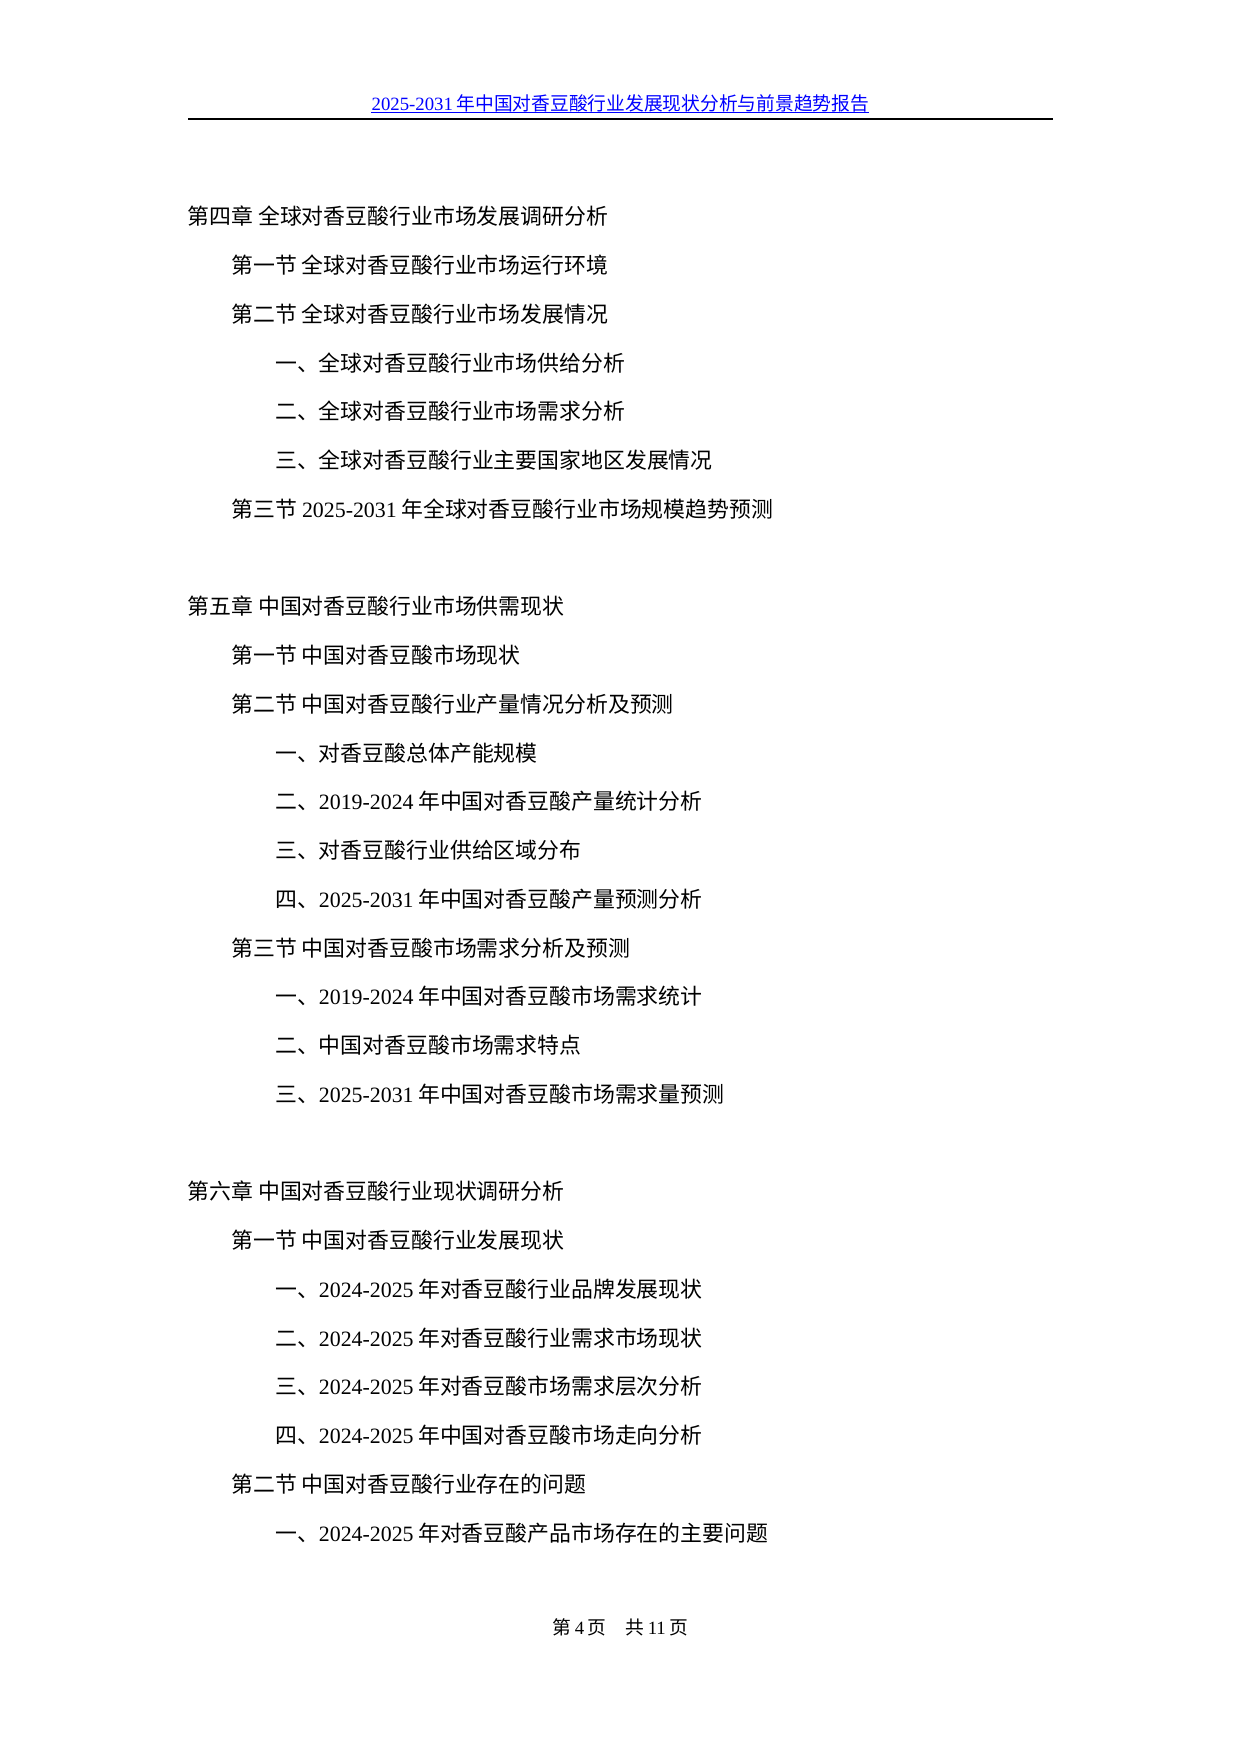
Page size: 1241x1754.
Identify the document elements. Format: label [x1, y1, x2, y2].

text [187, 150, 1053, 1548]
